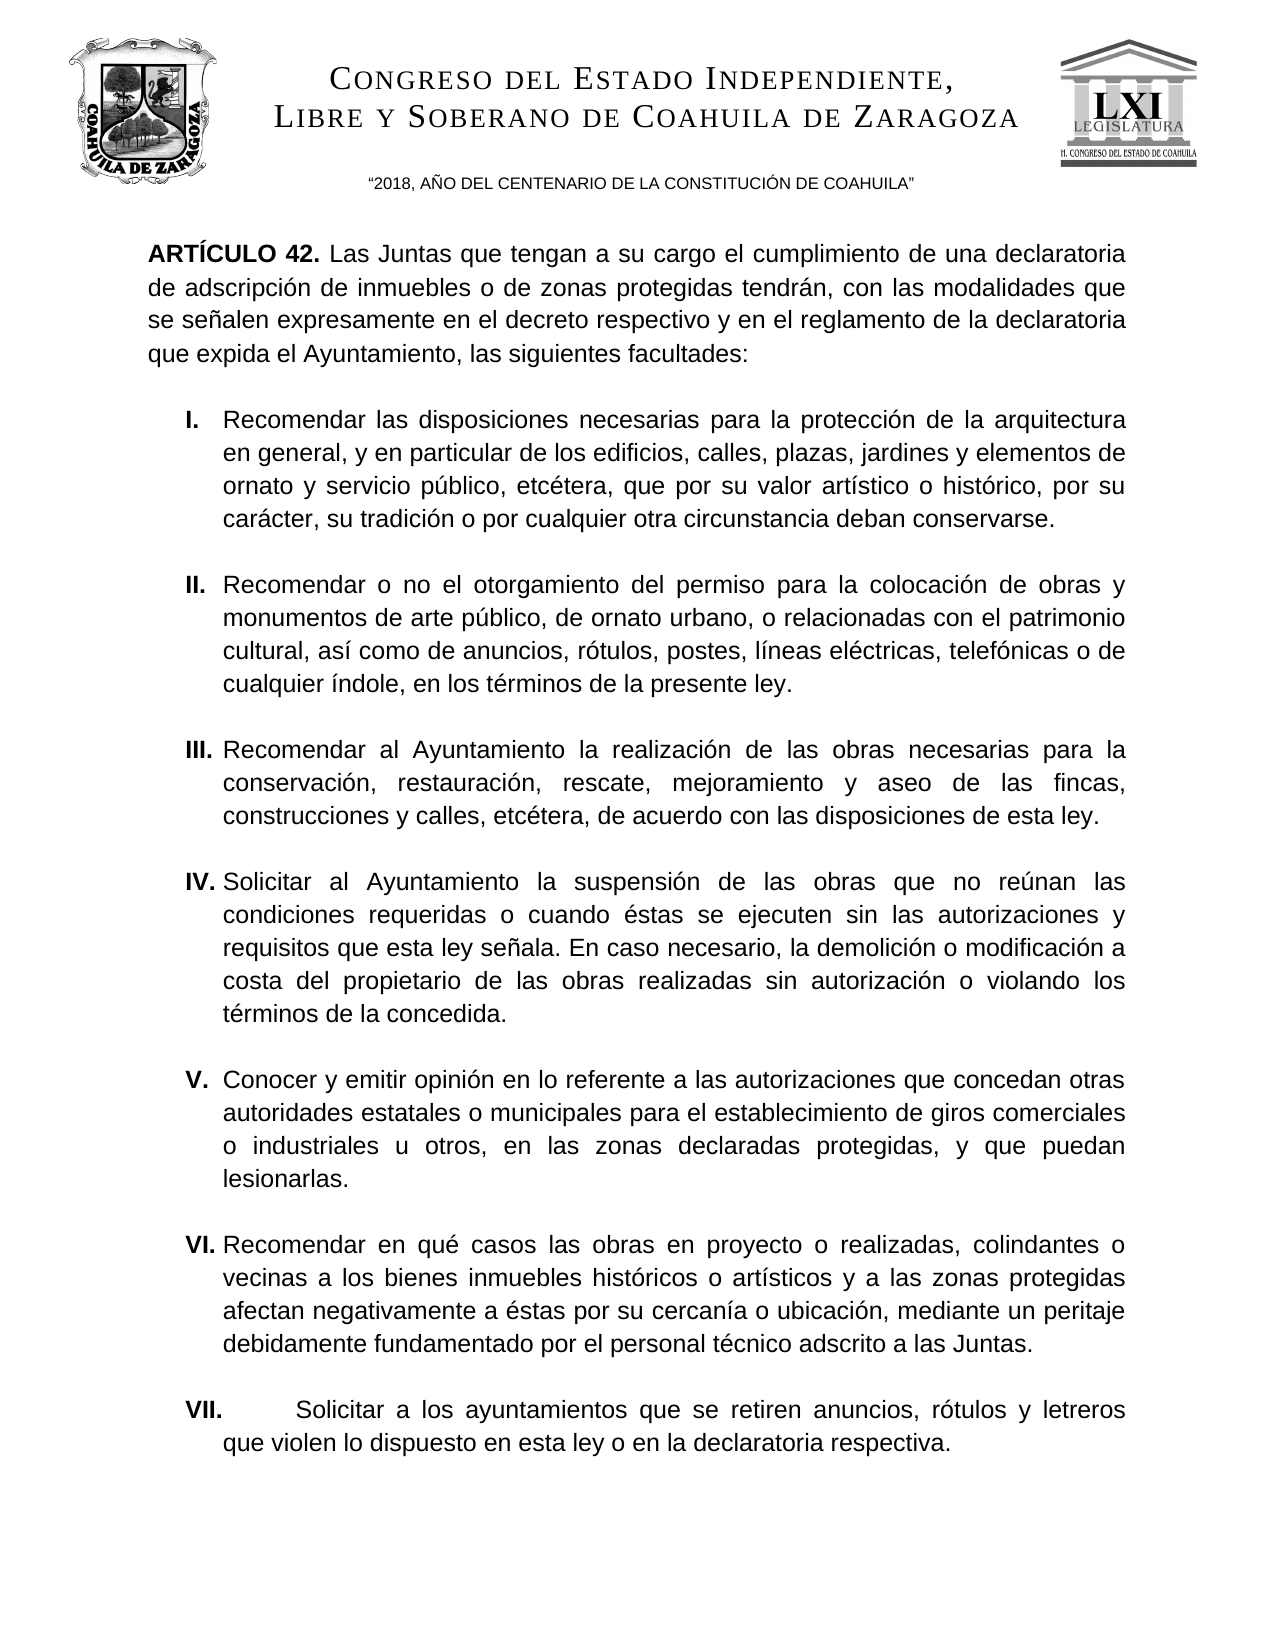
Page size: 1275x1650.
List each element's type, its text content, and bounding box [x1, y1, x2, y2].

picture [1059, 36, 1198, 170]
list Recomendar o no el otorgamiento del permiso para la colocación de obras y monumentos de arte público, de ornato urbano, o relacionadas con el patrimonio cultural, así como de anuncios, rótulos, postes, líneas eléctricas, telefónicas o de cualquier índole, en los términos de la presente ley. [185, 570, 1127, 697]
list Recomendar en qué casos las obras en proyecto o realizadas, colindantes o vecinas a los bienes inmuebles históricos o artísticos y a las zonas protegidas afectan negativamente a éstas por su cercanía o ubicación, mediante un peritaje debidamente fundamentado por el personal técnico adscrito a las Juntas. [185, 1230, 1127, 1358]
picture [68, 38, 217, 184]
list Solicitar al Ayuntamiento la suspensión de las obras que no reúnan las condiciones requeridas o cuando éstas se ejecuten sin las autorizaciones y requisitos que esta ley señala. En caso necesario, la demolición o modificación a costa del propietario de las obras realizadas sin autorización o violando los términos de la concedida. [185, 867, 1127, 1028]
list Recomendar las disposiciones necesarias para la protección de la arquitectura en general, y en particular de los edificios, calles, plazas, jardines y elementos de ornato y servicio público, etcétera, que por su valor artístico o histórico, por su carácter, su tradición o por cualquier otra circunstancia deban conservarse. [185, 404, 1127, 532]
list Conocer y emitir opinión en lo referente a las autorizaciones que concedan otras autoridades estatales o municipales para el establecimiento de giros comerciales o industriales u otros, en las zonas declaradas protegidas, y que puedan lesionarlas. [185, 1065, 1127, 1193]
list Solicitar a los ayuntamientos que se retiren anuncios, rótulos y letreros que violen lo dispuesto en esta ley o en la declaratoria respectiva. [185, 1395, 1127, 1457]
text ARTÍCULO 42. Las Juntas que tengan a su cargo el cumplimiento de una declaratoria de adscripción de inmuebles o de zonas protegidas tendrán, con las modalidades que se señalen expresamente en el decreto respectivo y en el reglamento de la declaratoria que expida el Ayuntamiento, las siguientes facultades: [148, 239, 1127, 367]
list Recomendar al Ayuntamiento la realización de las obras necesarias para la conservación, restauración, rescate, mejoramiento y aseo de las fincas, construcciones y calles, etcétera, de acuerdo con las disposiciones de esta ley. [185, 735, 1127, 829]
